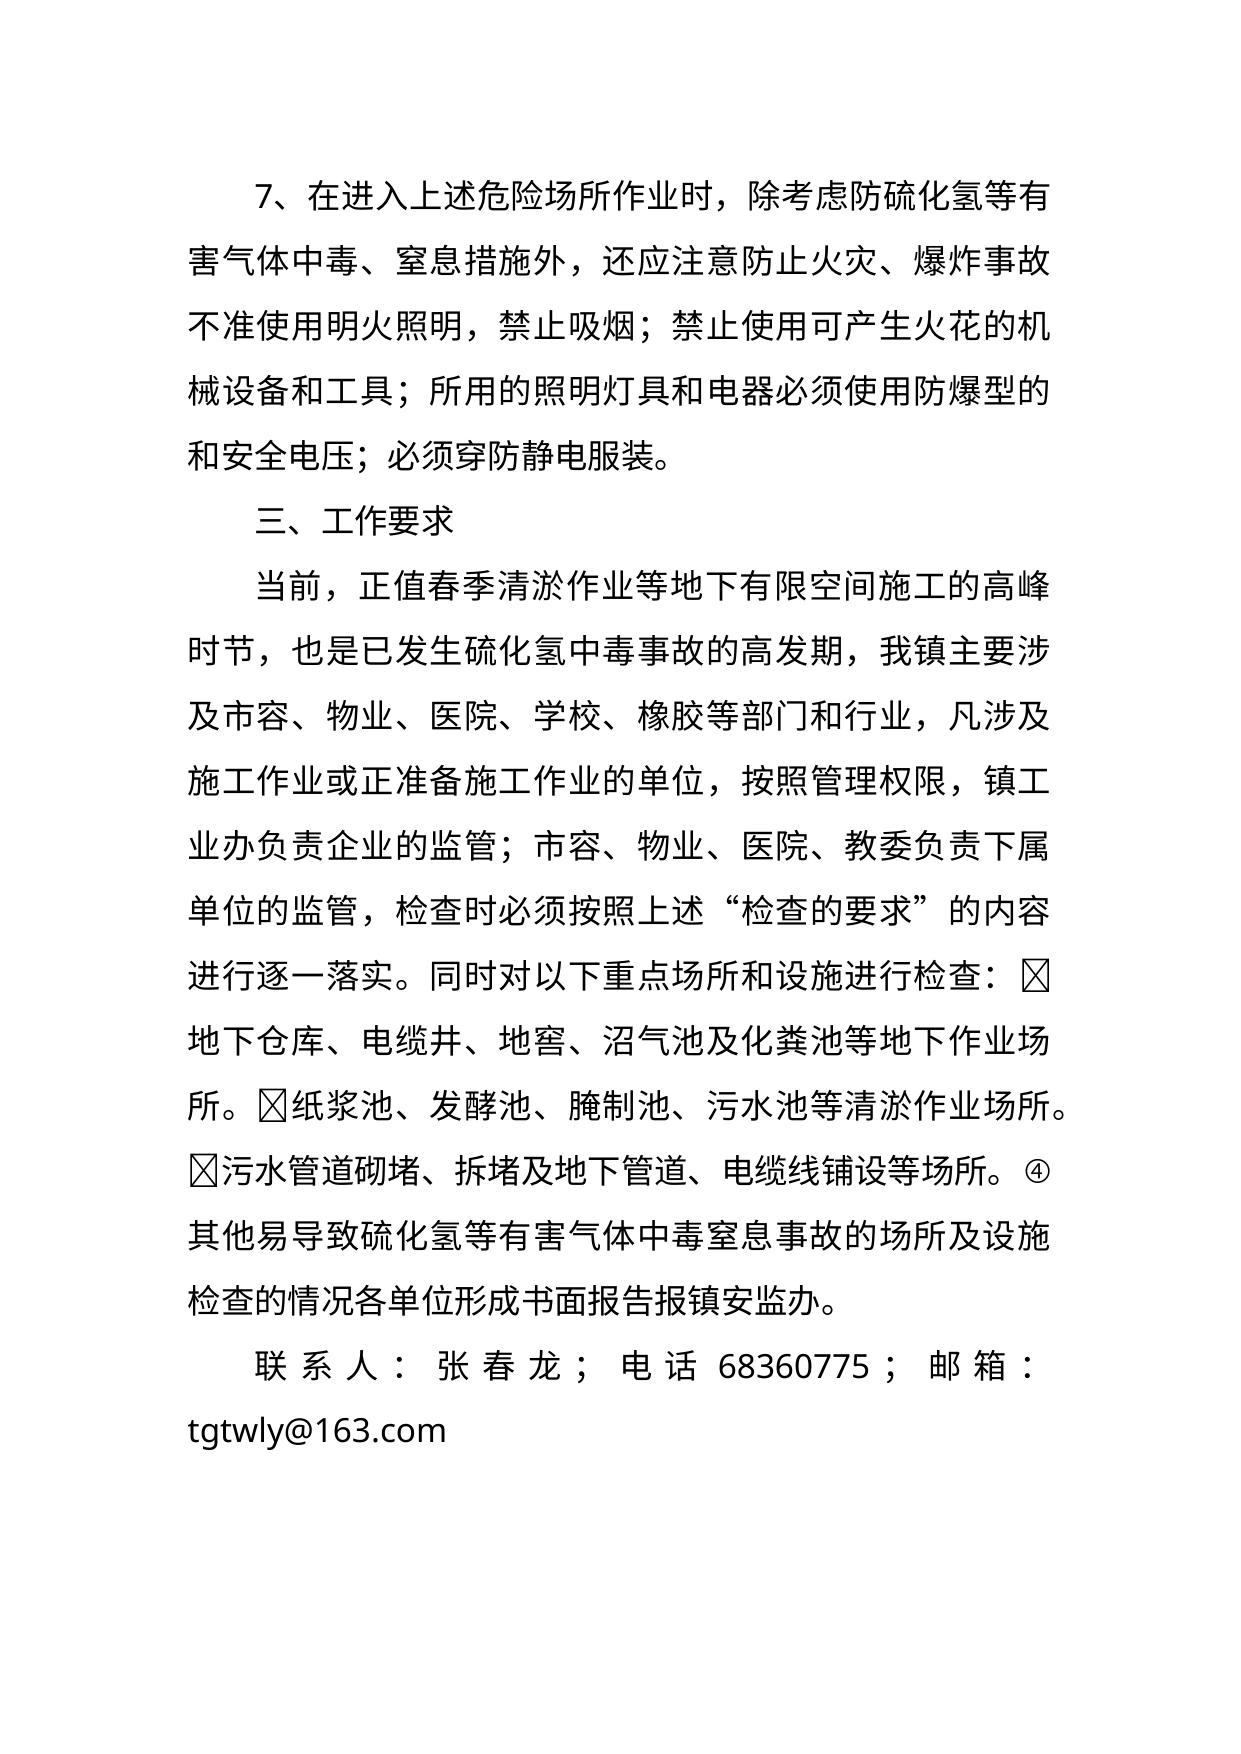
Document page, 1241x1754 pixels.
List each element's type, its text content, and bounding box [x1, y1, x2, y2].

text 三、工作要求 [187, 487, 1053, 552]
text 当前，正值春季清淤作业等地下有限空间施工的高峰时节，也是已发生硫化氢中毒事故的高发期，我镇主要涉及市容、物业、医院、学校、橡胶等部门和行业，凡涉及施工作业或正准备施工作业的单位，按照管理权限，镇工业办负责企业的监管；市容、物业、医院、教委负责下属单位的监管，检查时必须按照上述“检查的要求”的内容，进行逐一落实。同时对以下重点场所和设施进行检查：地下仓库、电缆井、地窖、沼气池及化粪池等地下作业场所。纸浆池、发酵池、腌制池、污水池等清淤作业场所。污水管道砌堵、拆堵及地下管道、电缆线铺设等场所。其他易导致硫化氢等有害气体中毒窒息事故的场所及设施。检查的情况各单位形成书面报告报镇安监办。 [187, 552, 1053, 1332]
text 7、在进入上述危险场所作业时，除考虑防硫化氢等有害气体中毒、窒息措施外，还应注意防止火灾、爆炸事故；不准使用明火照明，禁止吸烟；禁止使用可产生火花的机械设备和工具；所用的照明灯具和电器必须使用防爆型的和安全电压；必须穿防静电服装。 [187, 162, 1053, 487]
text 联系人：张春龙；电话68360775；邮箱：tgtwly@163.com [187, 1332, 1053, 1462]
